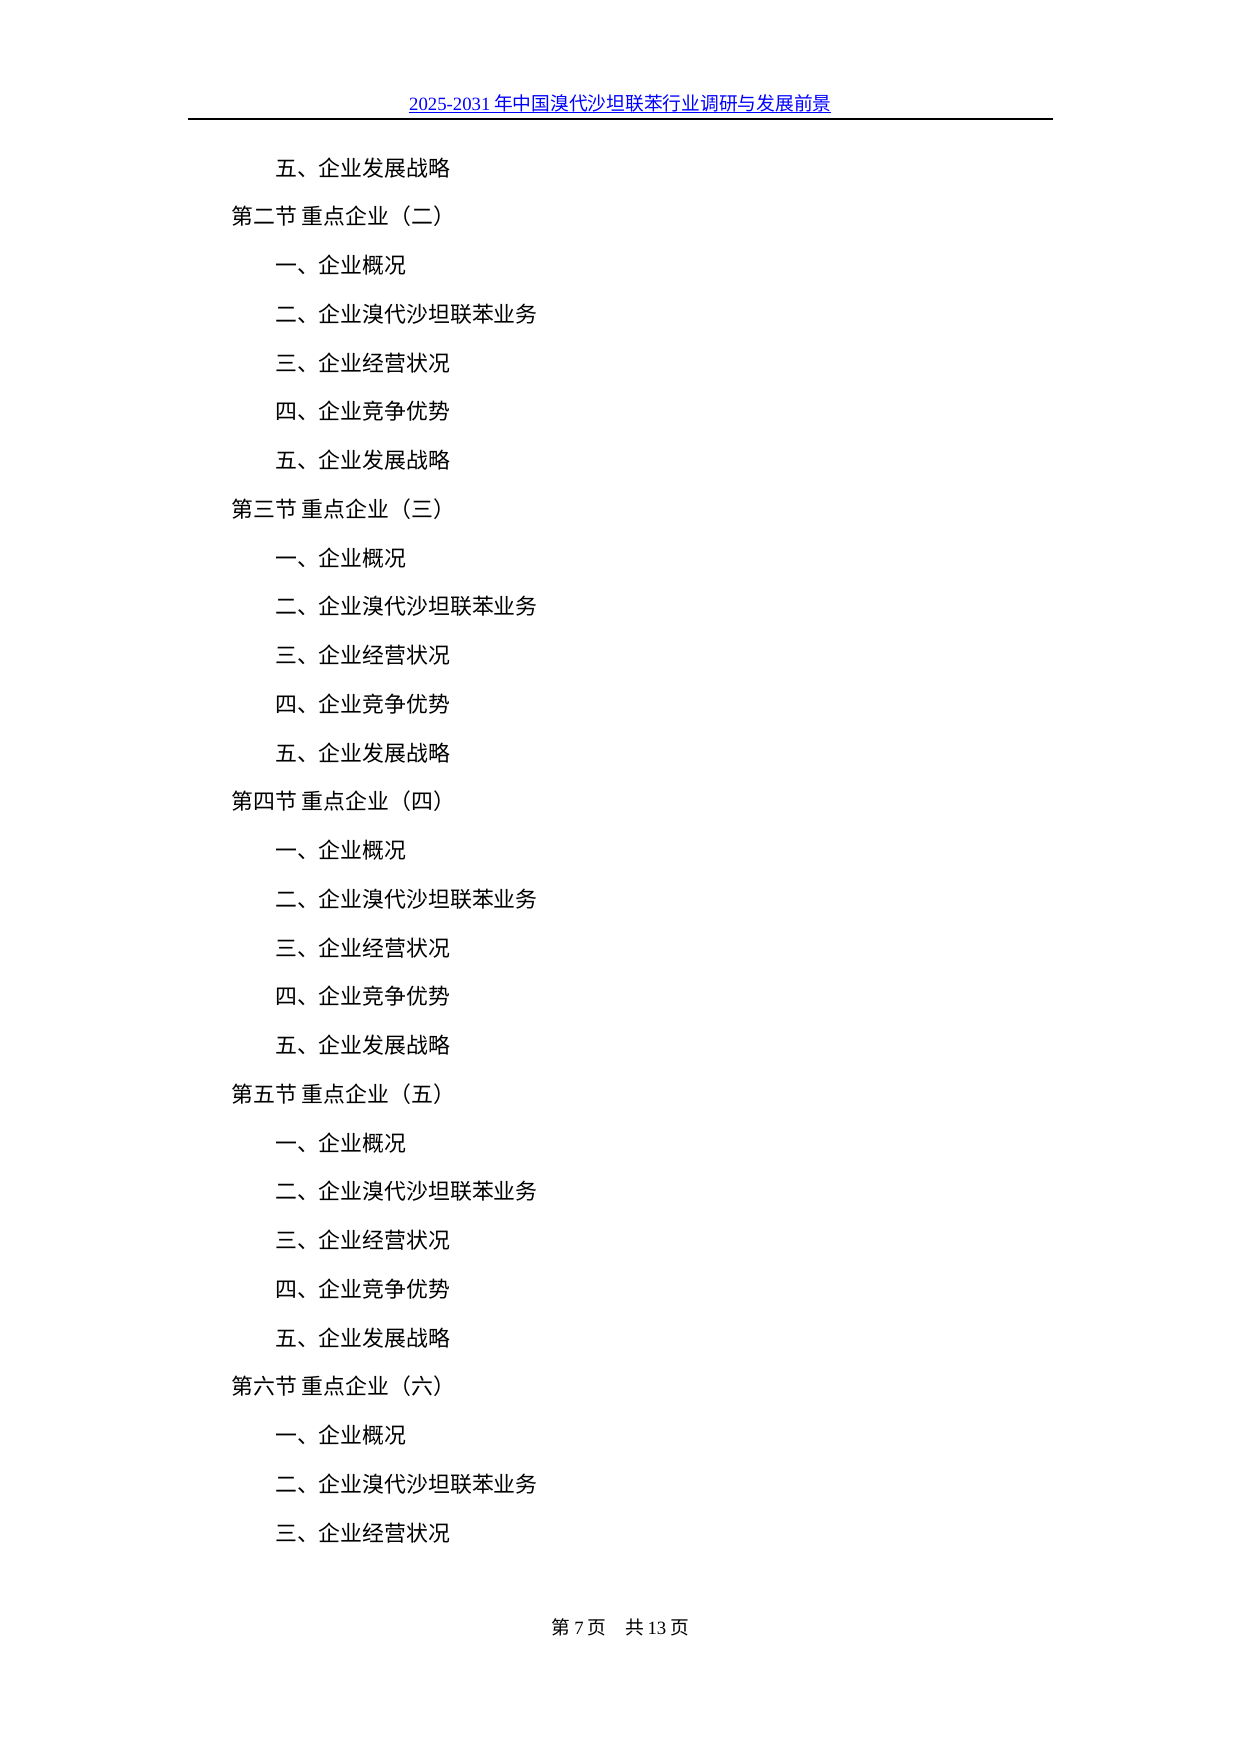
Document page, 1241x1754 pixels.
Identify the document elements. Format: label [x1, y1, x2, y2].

text [187, 150, 1053, 1548]
